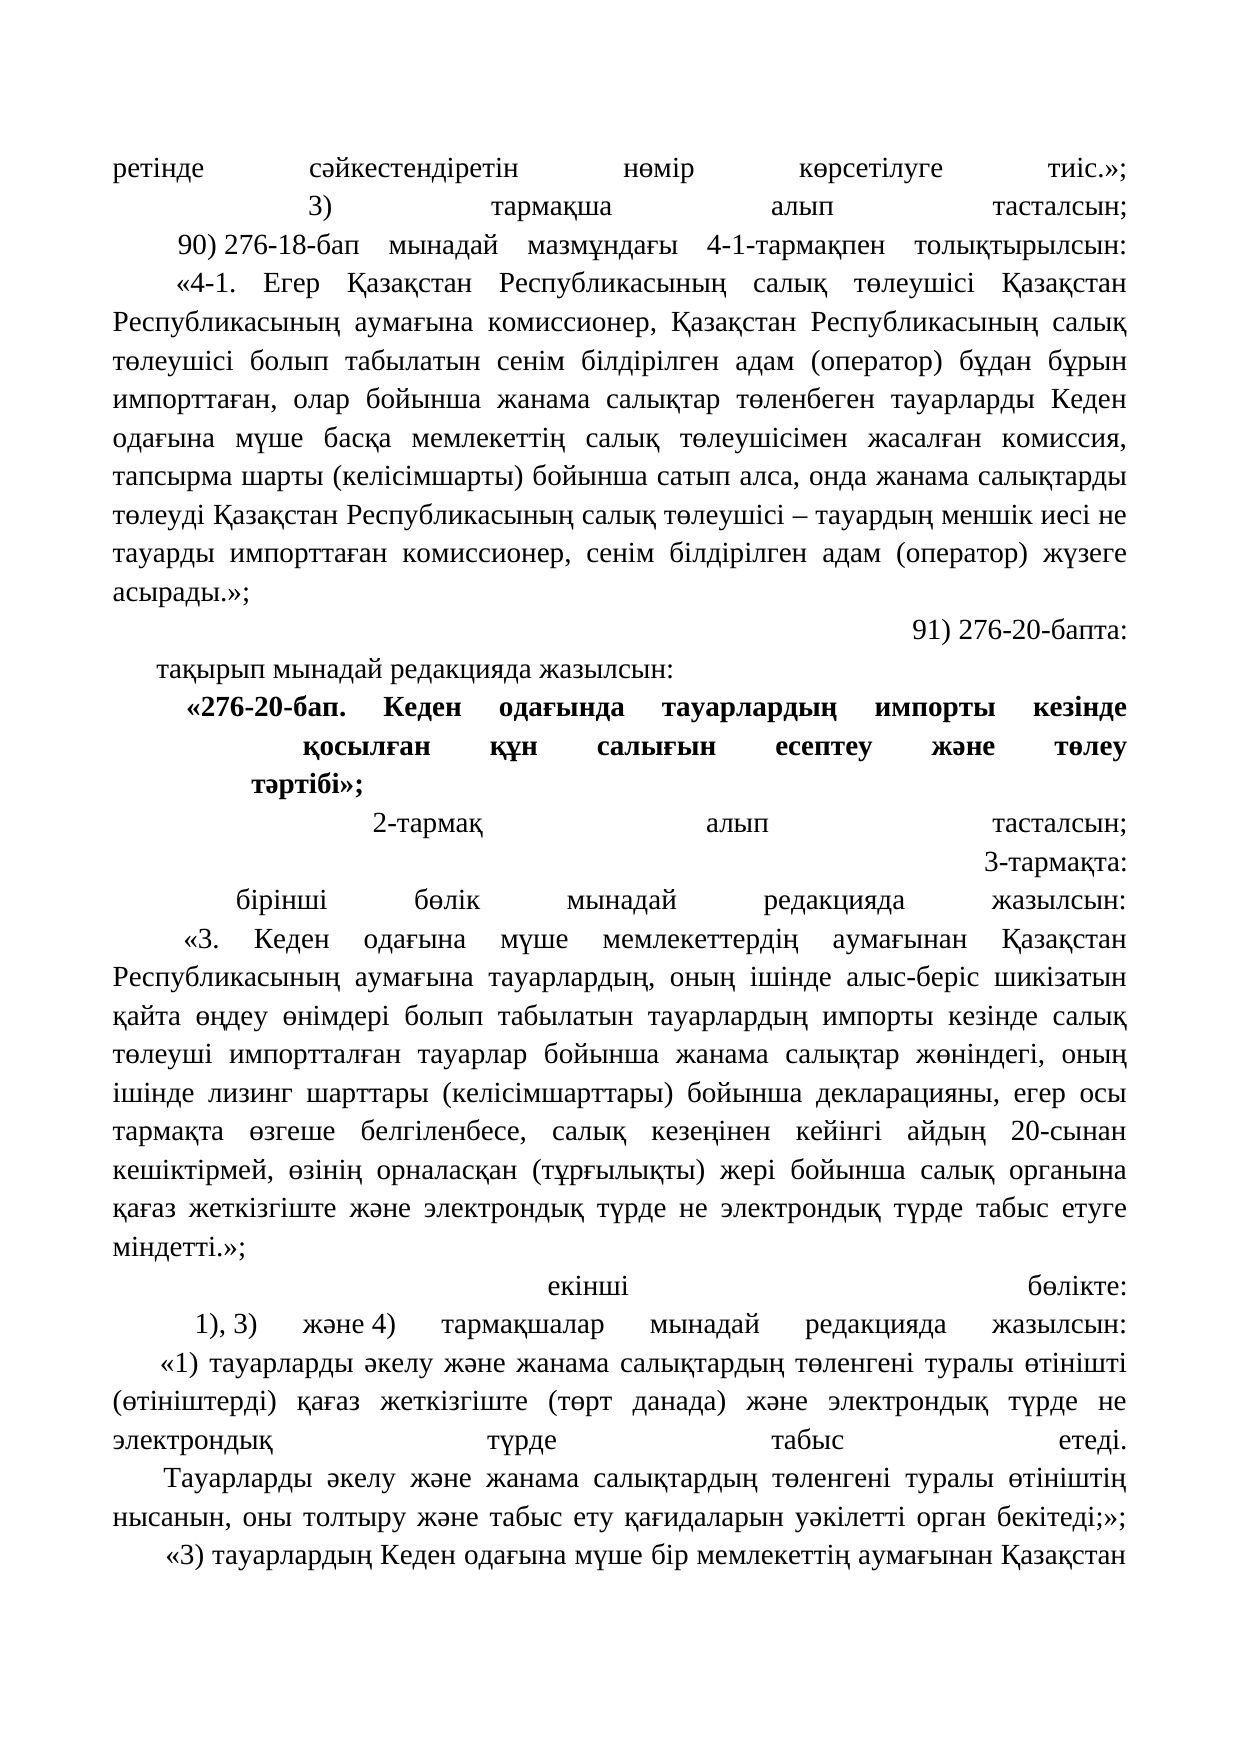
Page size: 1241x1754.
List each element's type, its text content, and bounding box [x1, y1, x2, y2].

text «276-20-бап. Кеден одағында тауарлардың импорты кезінде қосылған құн салығын есептеу және төлеу тәртібі»; [112, 689, 1128, 800]
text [112, 805, 1128, 1571]
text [112, 150, 1128, 684]
